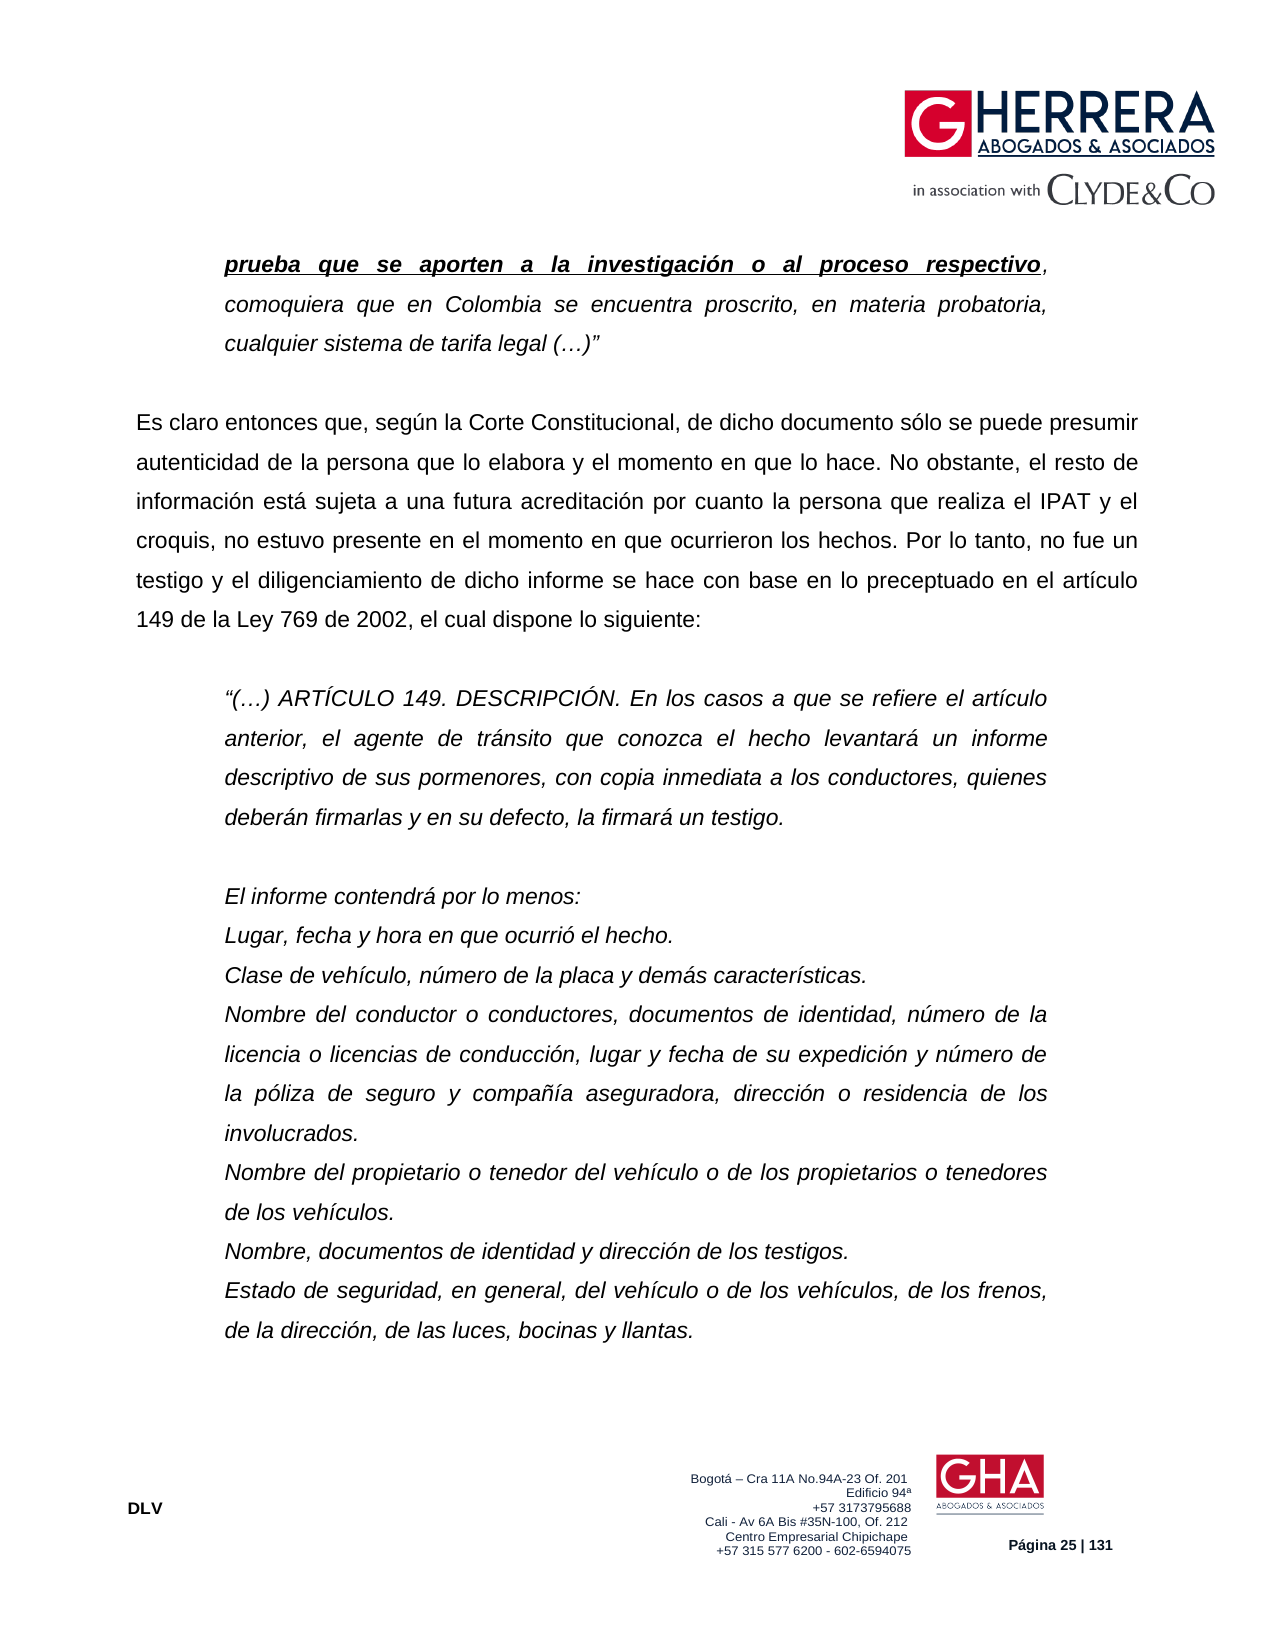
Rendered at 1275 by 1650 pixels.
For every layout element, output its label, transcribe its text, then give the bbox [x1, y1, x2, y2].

text Nombre del propietario o tenedor del vehículo o de los propietarios o tenedores de los vehículos. [224, 1159, 1051, 1225]
text Lugar, fecha y hora en que ocurrió el hecho. [224, 922, 1051, 948]
text Clase de vehículo, número de la placa y demás características. [224, 962, 1051, 988]
text Nombre del conductor o conductores, documentos de identidad, número de la licencia o licencias de conducción, lugar y fecha de su expedición y número de la póliza de seguro y compañía aseguradora, dirección o residencia de los involucrados. [224, 1001, 1051, 1146]
text “(…) ARTÍCULO 149. DESCRIPCIÓN. En los casos a que se refiere el artículo anterior, el agente de tránsito que conozca el hecho levantará un informe descriptivo de sus pormenores, con copia inmediata a los conductores, quienes deberán firmarlas y en su defecto, la firmará un testigo. [224, 685, 1051, 830]
text Nombre, documentos de identidad y dirección de los testigos. [224, 1238, 1051, 1264]
picture [884, 73, 1235, 222]
text Estado de seguridad, en general, del vehículo o de los vehículos, de los frenos, de la dirección, de las luces, bocinas y llantas. [224, 1277, 1051, 1343]
text El informe contendrá por lo menos: [224, 883, 1051, 909]
picture [929, 1451, 1050, 1519]
text Es claro entonces que, según la Corte Constitucional, de dicho documento sólo se puede presumir autenticidad de la persona que lo elabora y el momento en que lo hace. No obstante, el resto de información está sujeta a una futura acreditación por cuanto la persona que realiza el IPAT y el croquis, no estuvo presente en el momento en que ocurrieron los hechos. Por lo tanto, no fue un testigo y el diligenciamiento de dicho informe se hace con base en lo preceptuado en el artículo 149 de la Ley 769 de 2002, el cual dispone lo siguiente: [136, 409, 1139, 633]
